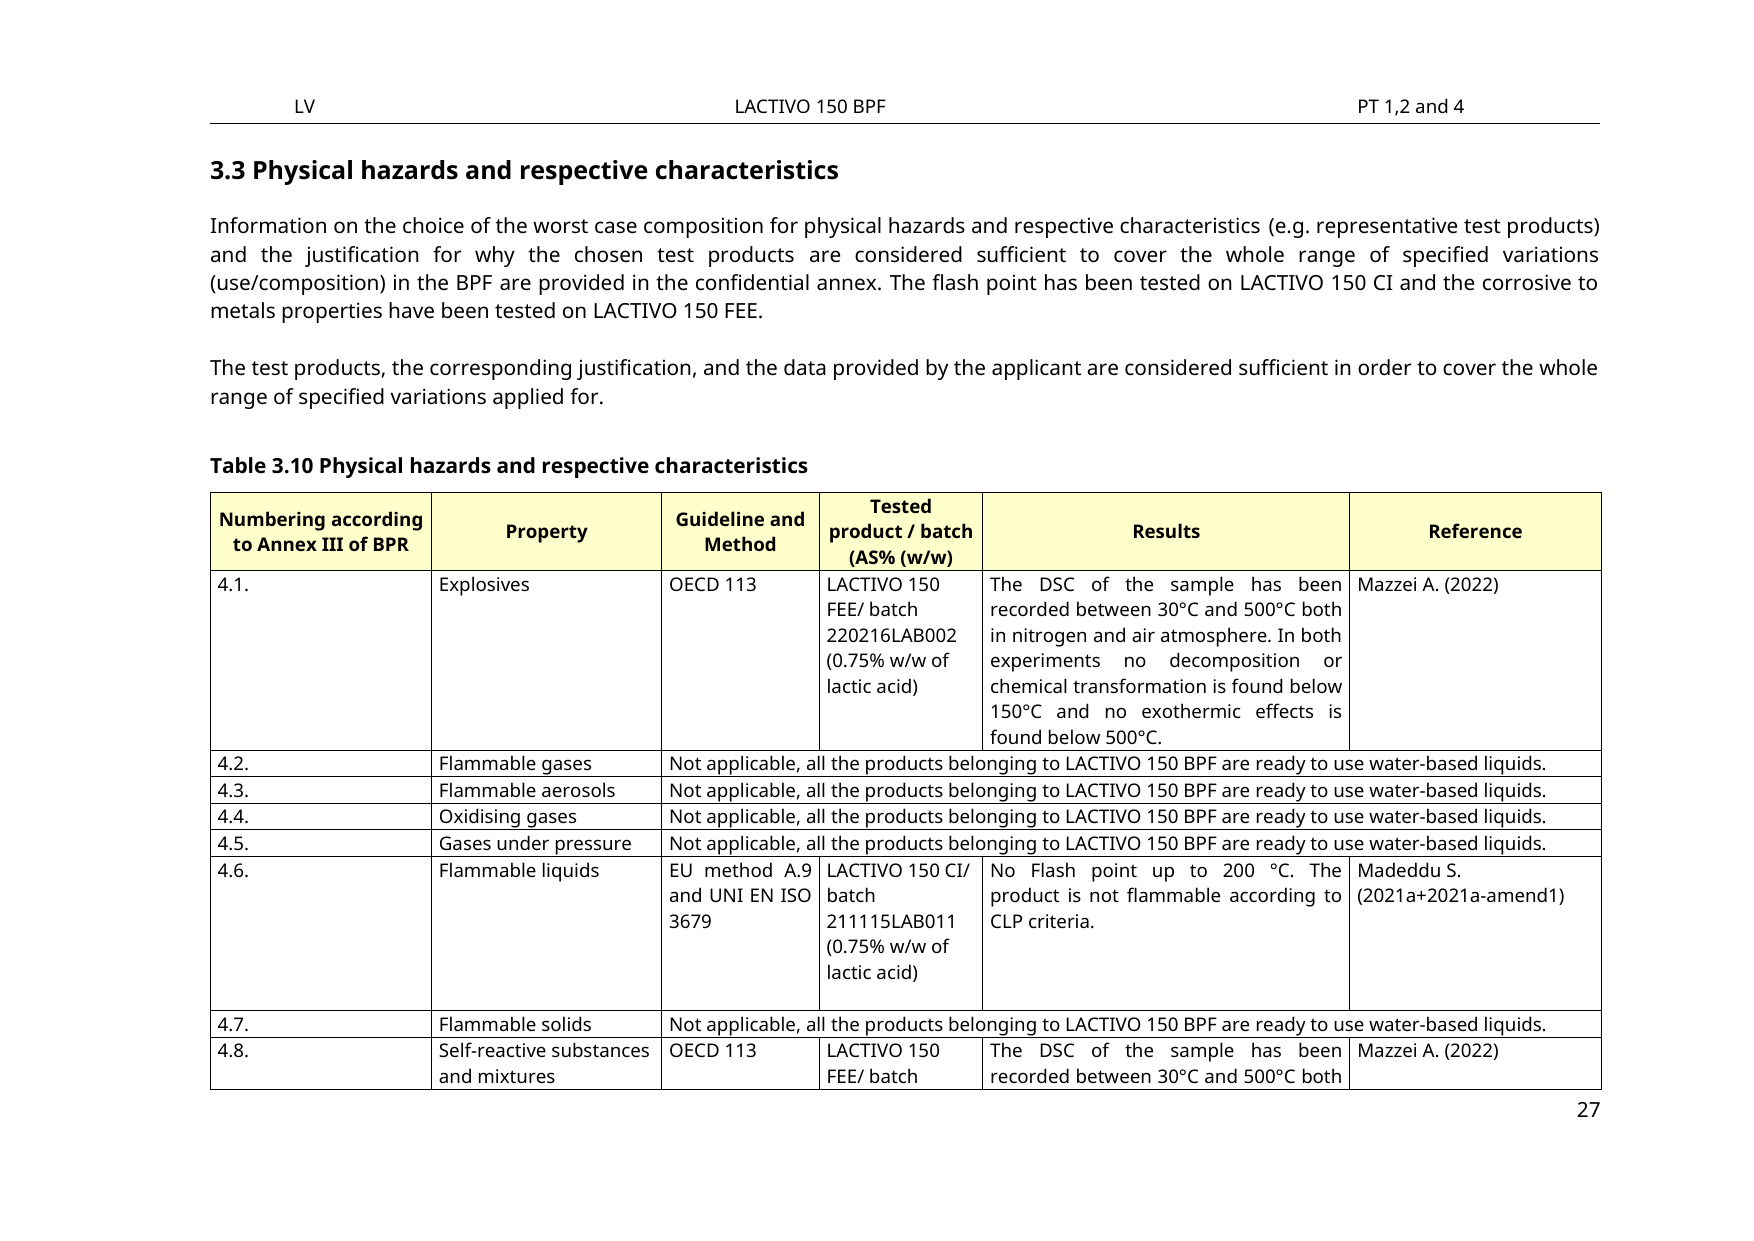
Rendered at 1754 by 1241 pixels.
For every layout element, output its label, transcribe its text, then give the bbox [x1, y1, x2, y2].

table_cell EU method A.9 and UNI EN ISO 3679 [662, 857, 819, 1010]
table_cell LACTIVO 150 FEE/ batch 220216LAB002 (0.75% w/w of lactic acid) [820, 571, 982, 749]
table_cell Mazzei A. (2022) [1350, 571, 1601, 749]
table_cell No Flash point up to 200 °C. The product is not flammable according to CLP criteria. [983, 857, 1349, 1010]
table_cell OECD 113 [662, 571, 819, 749]
table_cell OECD 113 [662, 1038, 819, 1089]
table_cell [983, 1038, 1349, 1089]
table_header Guideline and Method [662, 493, 819, 570]
table_cell Gases under pressure [432, 830, 661, 856]
table_cell 4.6. [211, 857, 431, 1010]
table_cell Self-reactive substances and mixtures [432, 1038, 661, 1089]
subtitle Physical hazards and respective characteristics [210, 152, 1600, 186]
table_cell 4.2. [211, 751, 431, 776]
table_cell Not applicable, all the products belonging to LACTIVO 150 BPF are ready to use water-based liquids. [662, 777, 1601, 803]
table_cell Flammable solids [432, 1011, 661, 1037]
table_cell 4.8. [211, 1038, 431, 1089]
table_header Reference [1350, 493, 1601, 570]
table_cell 4.4. [211, 804, 431, 829]
table_header Property [432, 493, 661, 570]
table_header Tested product / batch (AS% (w/w) [820, 493, 982, 570]
table_cell LACTIVO 150 CI/ batch 211115LAB011 (0.75% w/w of lactic acid) [820, 857, 982, 1010]
table_cell Not applicable, all the products belonging to LACTIVO 150 BPF are ready to use water-based liquids. [662, 804, 1601, 829]
text The test products, the corresponding justification, and the data provided by the applicant are considered sufficient in order to cover the whole range of specified variations applied for. [210, 353, 1600, 410]
table_cell Flammable aerosols [432, 777, 661, 803]
table_header Numbering according to Annex III of BPR [211, 493, 431, 570]
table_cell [820, 1038, 982, 1089]
table_cell 4.7. [211, 1011, 431, 1037]
table_cell Explosives [432, 571, 661, 749]
table_header Results [983, 493, 1349, 570]
table_cell Not applicable, all the products belonging to LACTIVO 150 BPF are ready to use water-based liquids. [662, 830, 1601, 856]
table_cell Oxidising gases [432, 804, 661, 829]
table_cell Flammable liquids [432, 857, 661, 1010]
table_cell Flammable gases [432, 751, 661, 776]
table_cell 4.3. [211, 777, 431, 803]
table_cell Not applicable, all the products belonging to LACTIVO 150 BPF are ready to use water-based liquids. [662, 1011, 1601, 1037]
table_cell Mazzei A. (2022) [1350, 1038, 1601, 1089]
table_cell Madeddu S. (2021a+2021a-amend1) [1350, 857, 1601, 1010]
table_cell 4.1. [211, 571, 431, 749]
text Information on the choice of the worst case composition for physical hazards and respective characteristics (e.g. representative test products) and the justification for why the chosen test products are considered sufficient to cover the whole range of specified variations (use/composition) in the BPF are provided in the confidential annex. The flash point has been tested on LACTIVO 150 CI and the corrosive to metals properties have been tested on LACTIVO 150 FEE. [210, 211, 1600, 325]
table_cell 4.5. [211, 830, 431, 856]
table_cell Not applicable, all the products belonging to LACTIVO 150 BPF are ready to use water-based liquids. [662, 751, 1601, 776]
